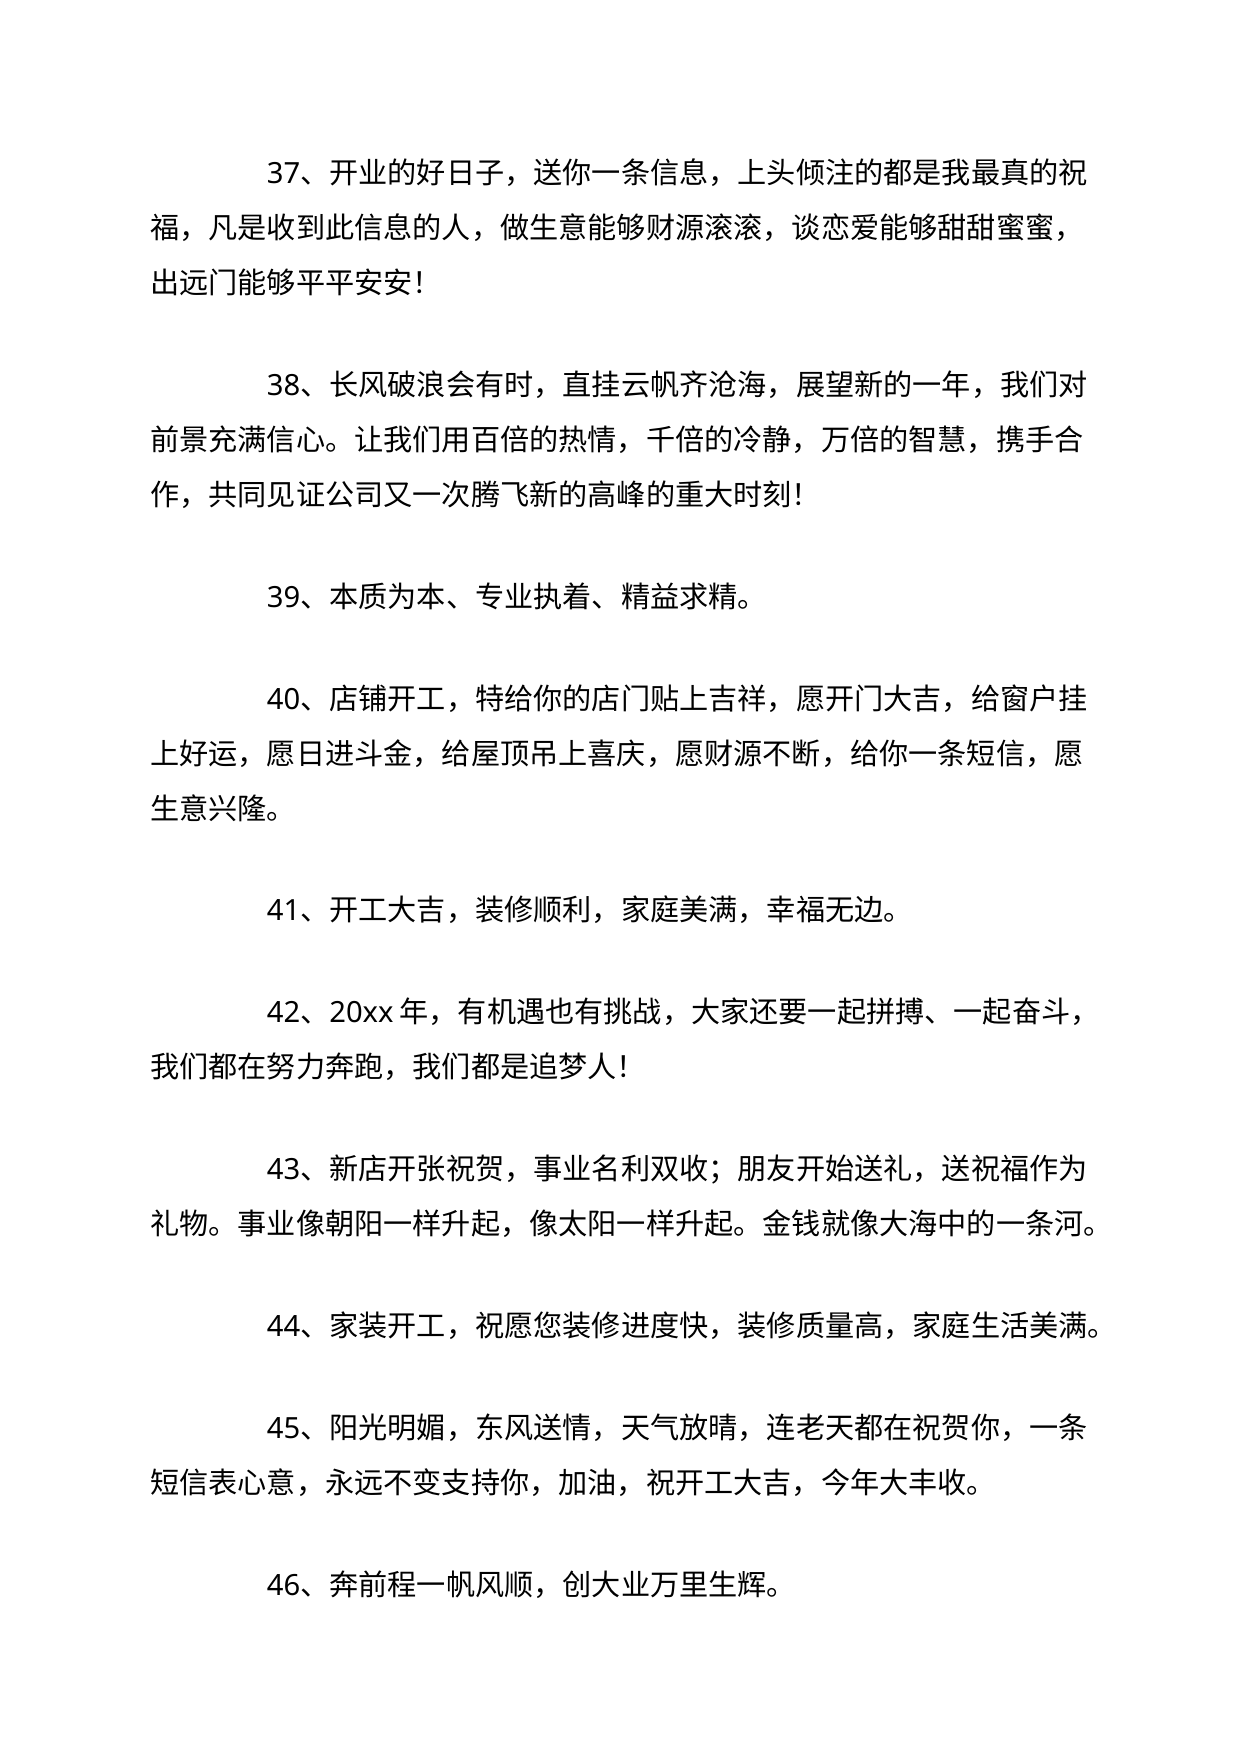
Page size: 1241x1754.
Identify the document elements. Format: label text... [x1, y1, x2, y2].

text 43、新店开张祝贺，事业名利双收；朋友开始送礼，送祝福作为礼物。事业像朝阳一样升起，像太阳一样升起。金钱就像大海中的一条河。 [150, 1146, 1090, 1243]
text 40、店铺开工，特给你的店门贴上吉祥，愿开门大吉，给窗户挂上好运，愿日进斗金，给屋顶吊上喜庆，愿财源不断，给你一条短信，愿生意兴隆。 [150, 675, 1090, 827]
text 42、20xx年，有机遇也有挑战，大家还要一起拼搏、一起奋斗，我们都在努力奔跑，我们都是追梦人！ [150, 989, 1090, 1086]
text 45、阳光明媚，东风送情，天气放晴，连老天都在祝贺你，一条短信表心意，永远不变支持你，加油，祝开工大吉，今年大丰收。 [150, 1404, 1090, 1502]
text 39、本质为本、专业执着、精益求精。 [150, 573, 1090, 616]
text 44、家装开工，祝愿您装修进度快，装修质量高，家庭生活美满。 [150, 1302, 1090, 1345]
text 38、长风破浪会有时，直挂云帆齐沧海，展望新的一年，我们对前景充满信心。让我们用百倍的热情，千倍的冷静，万倍的智慧，携手合作，共同见证公司又一次腾飞新的高峰的重大时刻！ [150, 362, 1090, 514]
text 41、开工大吉，装修顺利，家庭美满，幸福无边。 [150, 887, 1090, 929]
text 37、开业的好日子，送你一条信息，上头倾注的都是我最真的祝福，凡是收到此信息的人，做生意能够财源滚滚，谈恋爱能够甜甜蜜蜜，出远门能够平平安安！ [150, 150, 1090, 302]
text 46、奔前程一帆风顺，创大业万里生辉。 [150, 1561, 1090, 1604]
